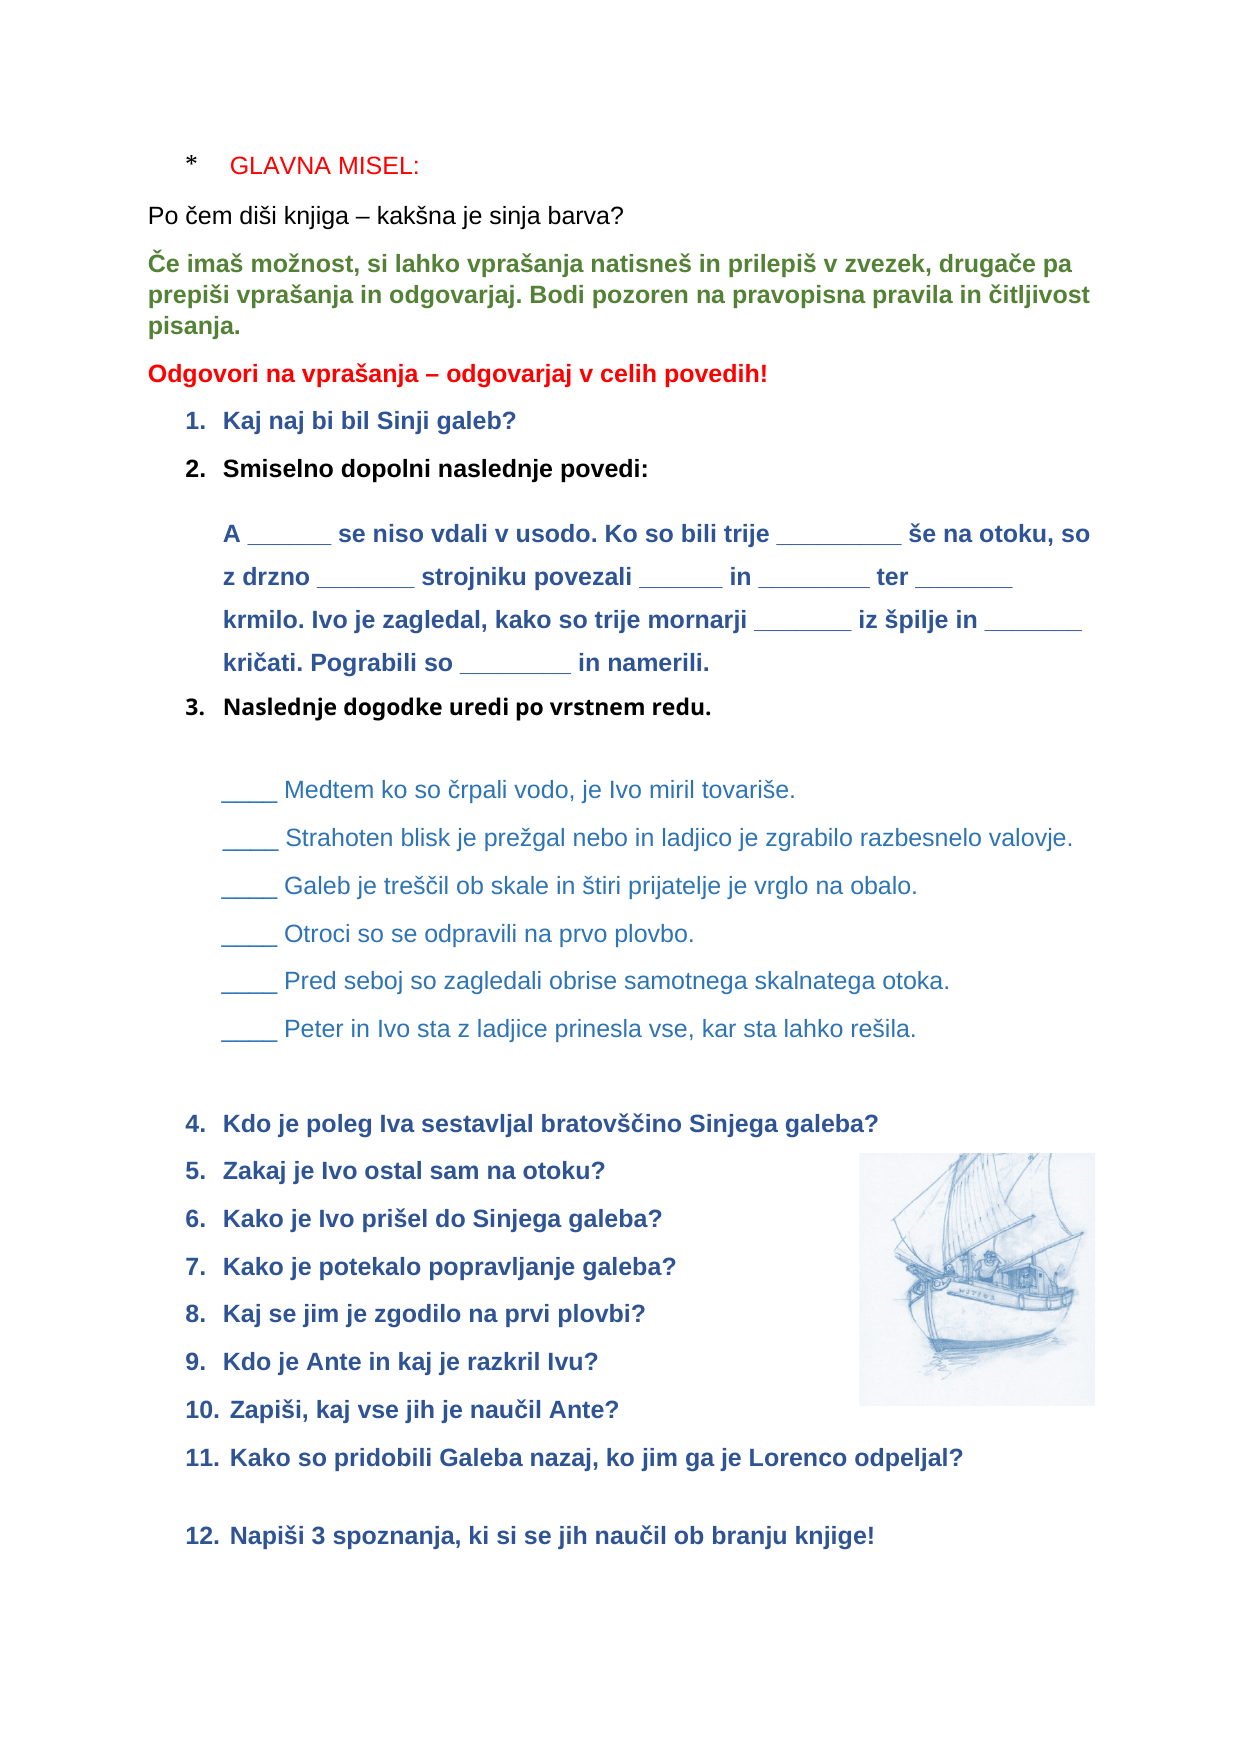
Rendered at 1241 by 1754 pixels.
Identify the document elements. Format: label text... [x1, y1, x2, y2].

list Kdo je Ante in kaj je razkril Ivu? [185, 1347, 1093, 1376]
list Naslednje dogodke uredi po vrstnem redu. [185, 691, 1093, 722]
list Zapiši, kaj vse jih je naučil Ante? [185, 1395, 1093, 1424]
list Kako je Ivo prišel do Sinjega galeba? [185, 1204, 1093, 1233]
list Kaj naj bi bil Sinji galeb? [185, 406, 1093, 435]
list Smiselno dopolni naslednje povedi: [185, 454, 1093, 483]
list ____ Strahoten blisk je prežgal nebo in ladjico je zgrabilo razbesnelo valovje. [223, 823, 1093, 852]
list GLAVNA MISEL: [185, 148, 1093, 182]
text ____ Otroci so se odpravili na prvo plovbo. [185, 918, 1093, 947]
text ____ Galeb je treščil ob skale in štiri prijatelje je vrglo na obalo. [185, 871, 1093, 899]
list A ______ se niso vdali v usodo. Ko so bili trije _________ še na otoku, so z drzno _______ strojniku povezali ______ in ________ ter _______ krmilo. Ivo je zagledal, kako so trije mornarji _______ iz špilje in _______ kričati. Pograbili so ________ in namerili. [223, 519, 1093, 677]
list Napiši 3 spoznanja, ki si se jih naučil ob branju knjige! [185, 1521, 1093, 1550]
text ____ Peter in Ivo sta z ladjice prinesla vse, kar sta lahko rešila. [185, 1014, 1093, 1043]
text ____ Medtem ko so črpali vodo, je Ivo miril tovariše. [185, 775, 1093, 804]
list Kaj se jim je zgodilo na prvi plovbi? [185, 1299, 1093, 1328]
list Zakaj je Ivo ostal sam na otoku? [185, 1156, 1093, 1185]
text ____ Pred seboj so zagledali obrise samotnega skalnatega otoka. [185, 966, 1093, 995]
list Kdo je poleg Iva sestavljal bratovščino Sinjega galeba? [185, 1109, 1093, 1137]
list Kako je potekalo popravljanje galeba? [185, 1252, 1093, 1281]
text Odgovori na vprašanja – odgovarjaj v celih povedih! [148, 358, 1093, 387]
text Če imaš možnost, si lahko vprašanja natisneš in prilepiš v zvezek, drugače pa prepiši vprašanja in odgovarjaj. Bodi pozoren na pravopisna pravila in čitljivost pisanja. [148, 249, 1093, 339]
text Po čem diši knjiga – kakšna je sinja barva? [148, 201, 1093, 230]
list Kako so pridobili Galeba nazaj, ko jim ga je Lorenco odpeljal? [185, 1443, 1093, 1502]
